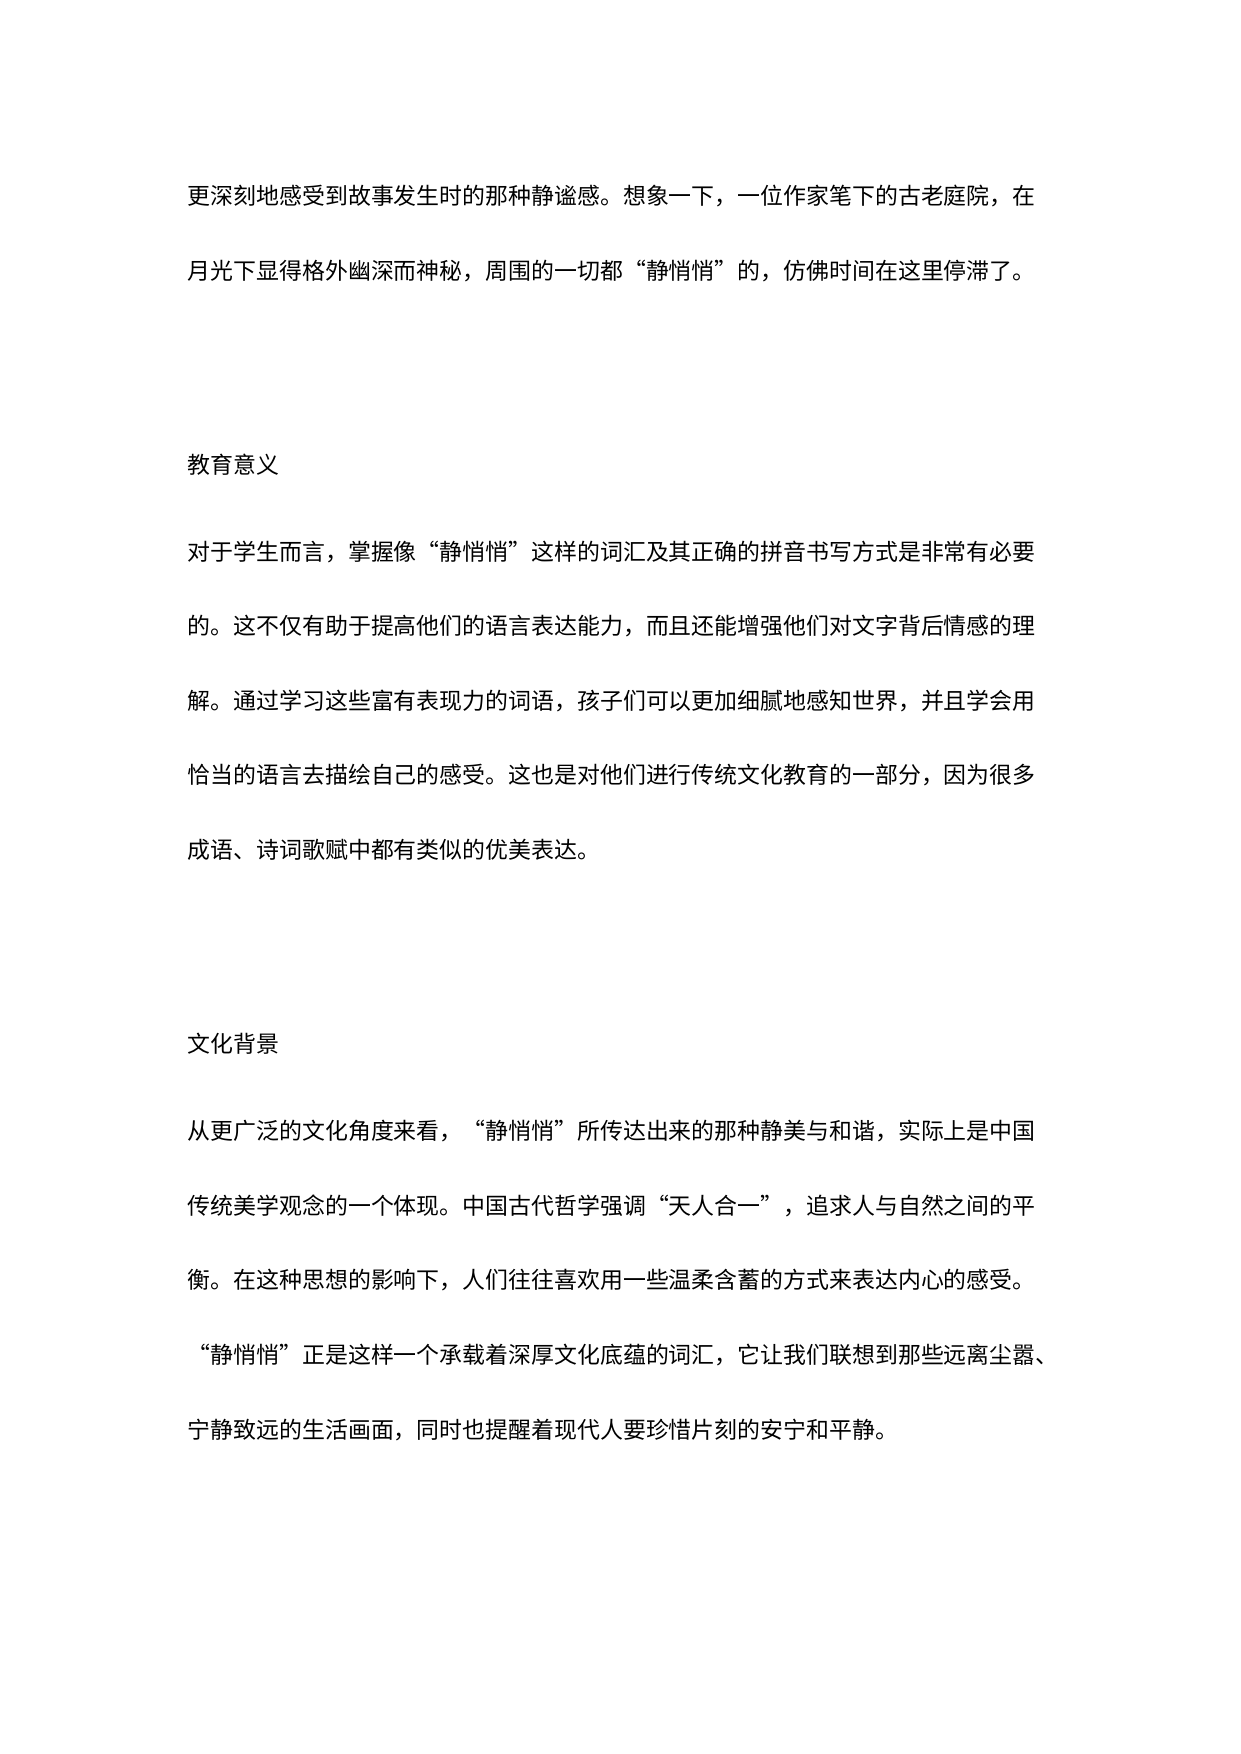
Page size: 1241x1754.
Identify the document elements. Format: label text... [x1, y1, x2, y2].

text 文化背景 [187, 1011, 1053, 1076]
text 对于学生而言，掌握像“静悄悄”这样的词汇及其正确的拼音书写方式是非常有必要的。这不仅有助于提高他们的语言表达能力，而且还能增强他们对文字背后情感的理解。通过学习这些富有表现力的词语，孩子们可以更加细腻地感知世界，并且学会用恰当的语言去描绘自己的感受。这也是对他们进行传统文化教育的一部分，因为很多成语、诗词歌赋中都有类似的优美表达。 [187, 517, 1053, 881]
text 从更广泛的文化角度来看，“静悄悄”所传达出来的那种静美与和谐，实际上是中国传统美学观念的一个体现。中国古代哲学强调“天人合一”，追求人与自然之间的平衡。在这种思想的影响下，人们往往喜欢用一些温柔含蓄的方式来表达内心的感受。“静悄悄”正是这样一个承载着深厚文化底蕴的词汇，它让我们联想到那些远离尘嚣、宁静致远的生活画面，同时也提醒着现代人要珍惜片刻的安宁和平静。 [187, 1097, 1053, 1461]
text 教育意义 [187, 431, 1053, 496]
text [187, 162, 1053, 302]
